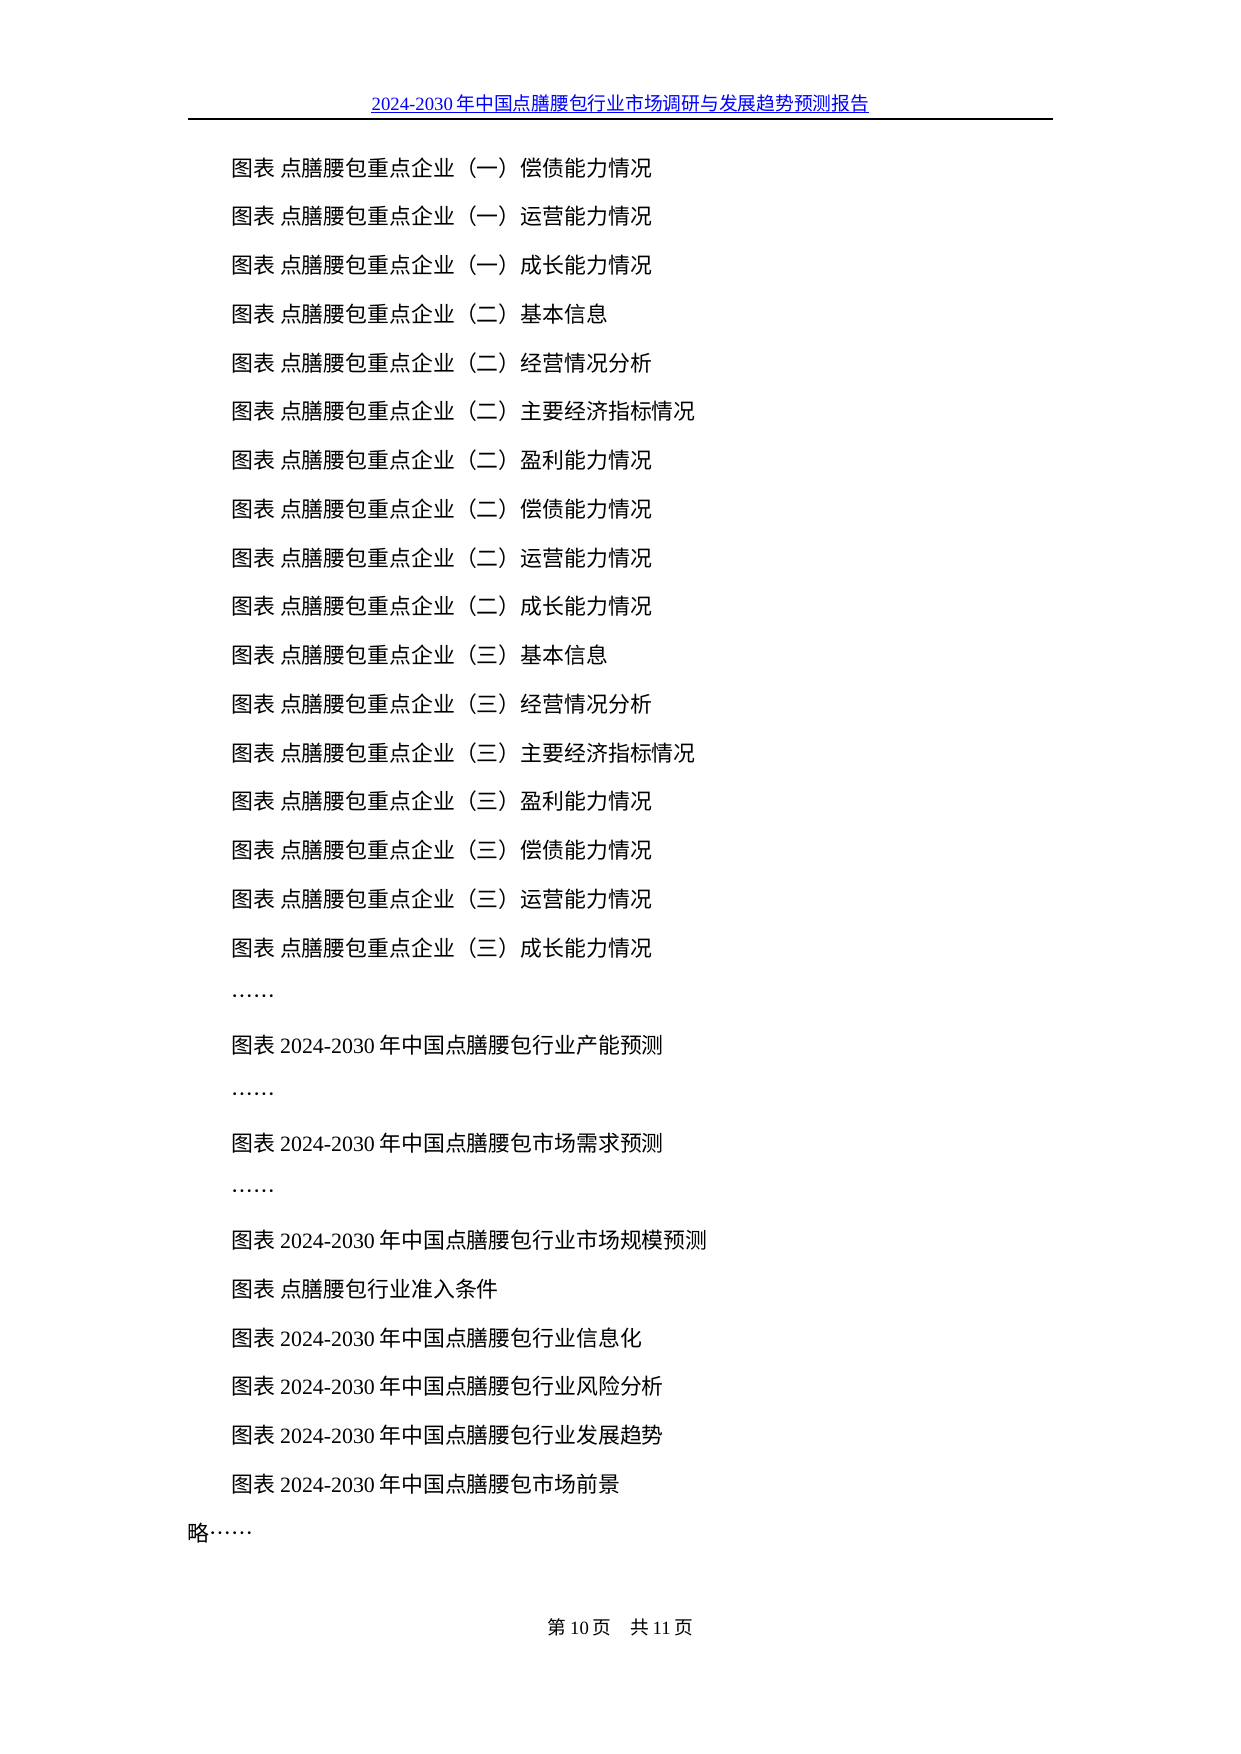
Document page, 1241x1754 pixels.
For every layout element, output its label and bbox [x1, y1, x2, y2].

text [187, 150, 1053, 1548]
